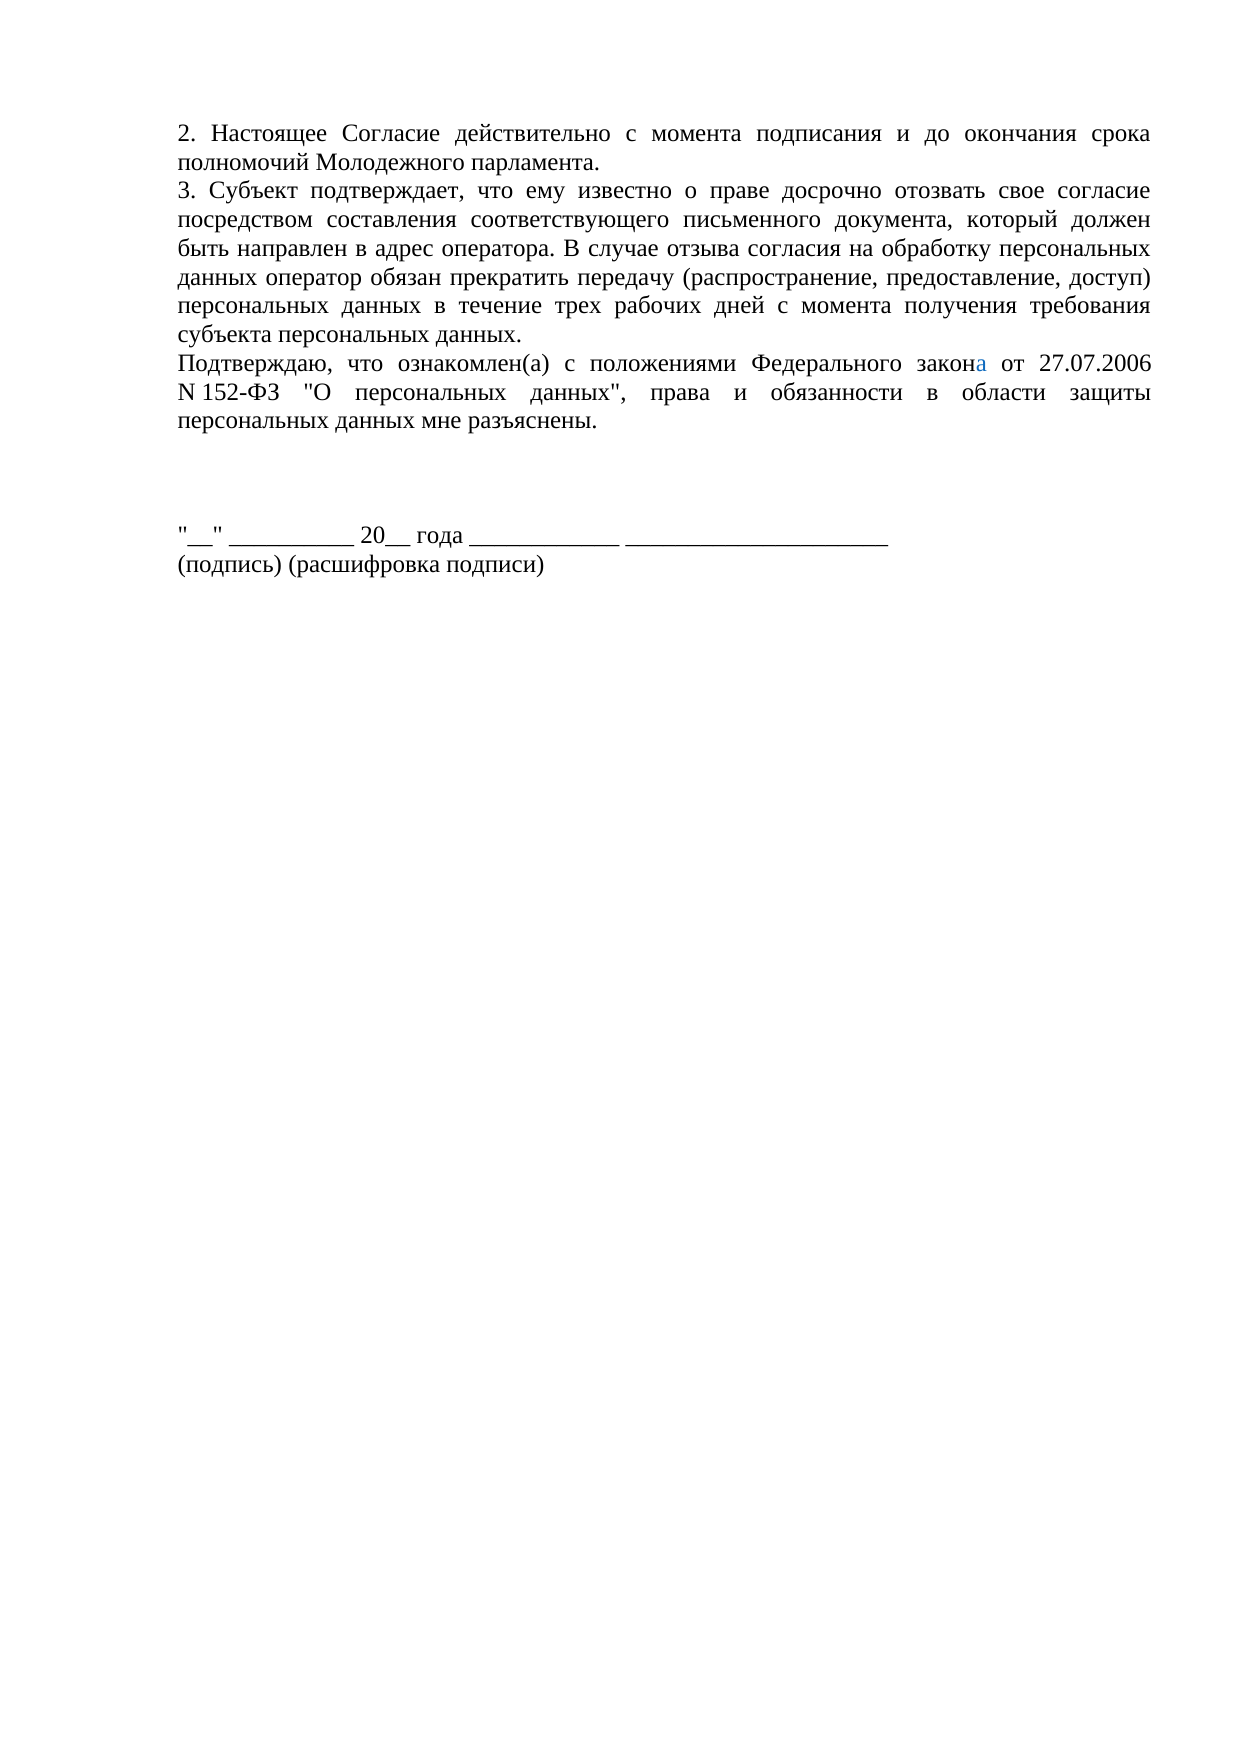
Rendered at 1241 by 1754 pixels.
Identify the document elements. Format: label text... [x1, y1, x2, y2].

text "__" __________ 20__ года ____________ _____________________ [177, 521, 1152, 549]
text 2. Настоящее Согласие действительно с момента подписания и до окончания срока полномочий Молодежного парламента. [177, 118, 1152, 176]
text 3. Субъект подтверждает, что ему известно о праве досрочно отозвать свое согласие посредством составления соответствующего письменного документа, который должен быть направлен в адрес оператора. В случае отзыва согласия на обработку персональных данных оператор обязан прекратить передачу (распространение, предоставление, доступ) персональных данных в течение трех рабочих дней с момента получения требования субъекта персональных данных. [177, 176, 1152, 348]
text Подтверждаю, что ознакомлен(а) с положениями Федерального закона от 27.07.2006 N 152-ФЗ "О персональных данных", права и обязанности в области защиты персональных данных мне разъяснены. [177, 348, 1152, 434]
text (подпись) (расшифровка подписи) [177, 549, 1152, 578]
